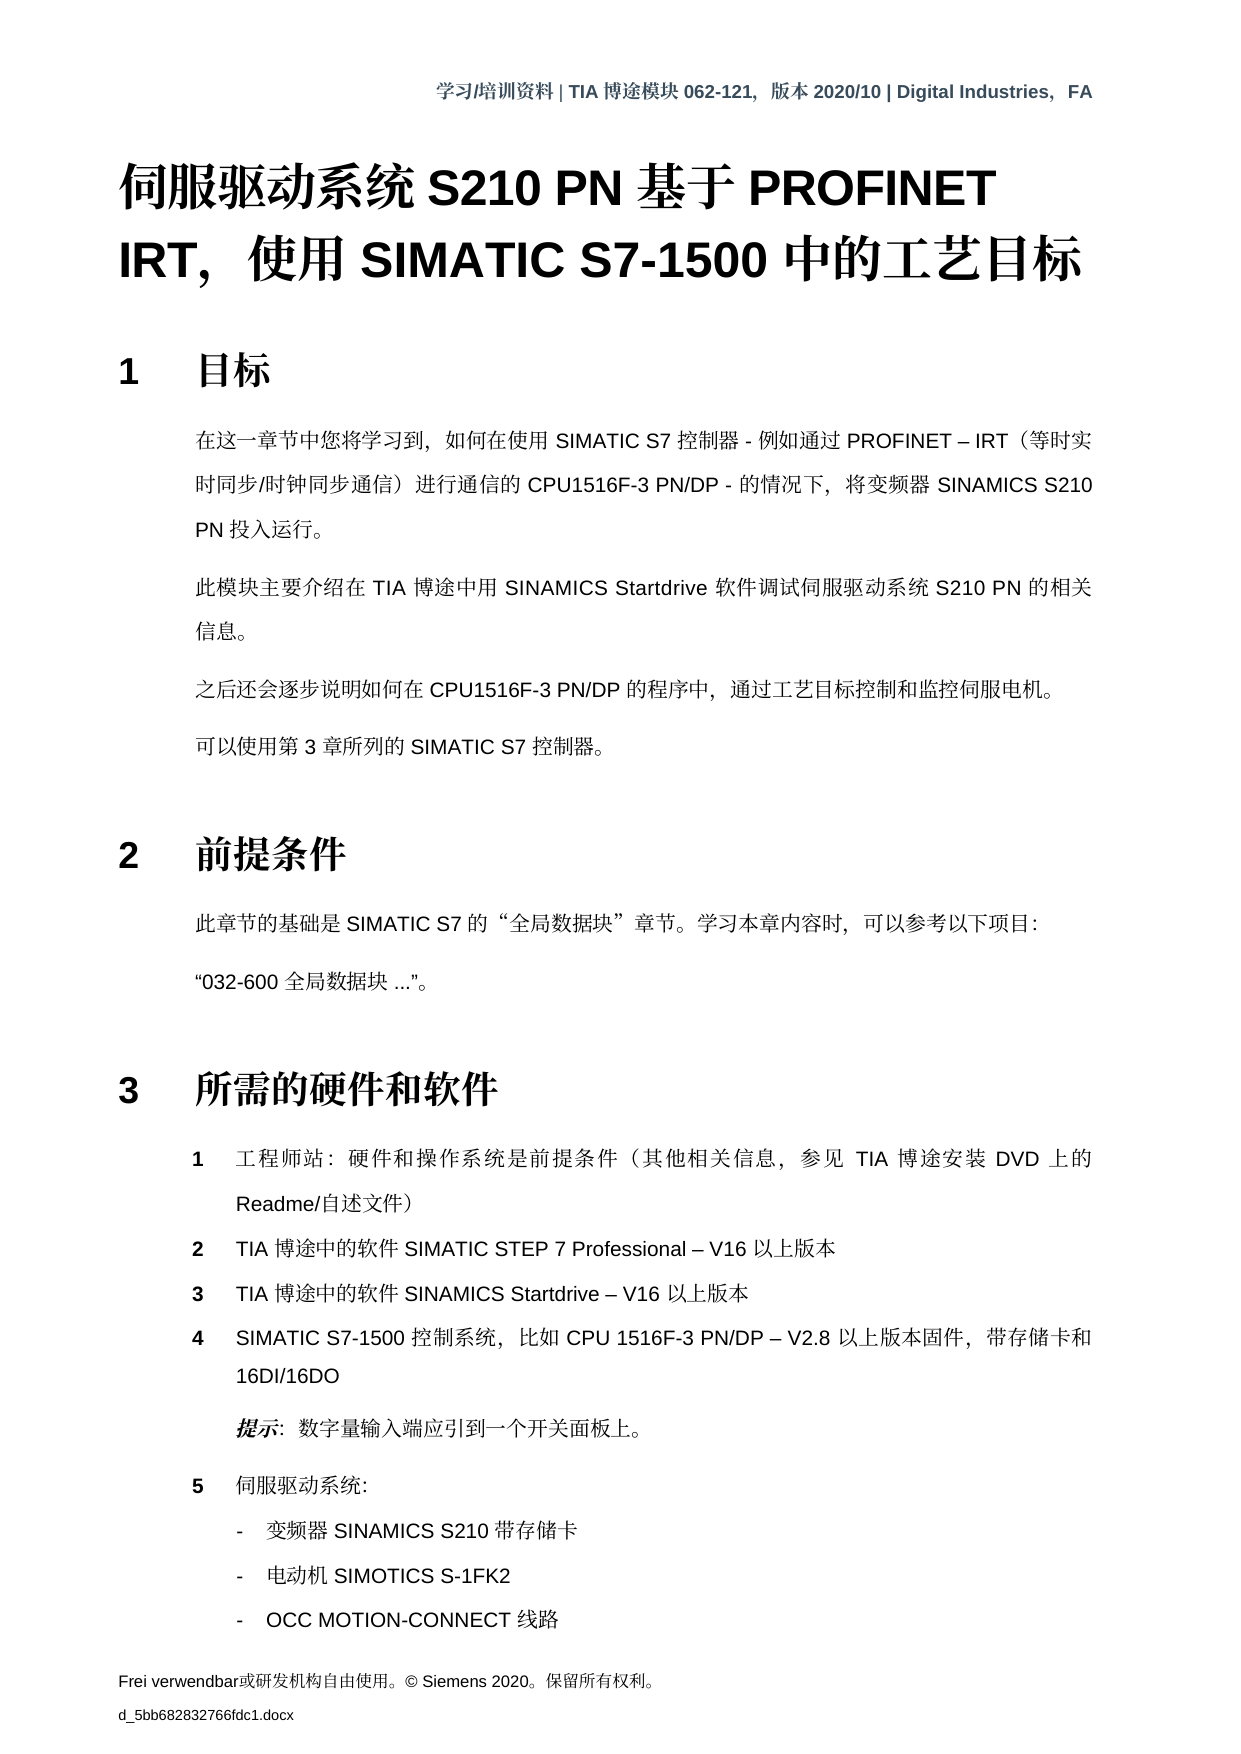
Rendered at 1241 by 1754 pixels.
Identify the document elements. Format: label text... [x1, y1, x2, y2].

list 变频器 SINAMICS S210 带存储卡 [236, 1514, 1092, 1544]
text 在这一章节中您将学习到，如何在使用 SIMATIC S7 控制器 - 例如通过 PROFINET – IRT（等时实时同步/时钟同步通信）进行通信的 CPU1516F-3 PN/DP - 的情况下，将变频器 SINAMICS S210 PN 投入运行。 [195, 424, 1092, 544]
text 之后还会逐步说明如何在 CPU1516F-3 PN/DP 的程序中，通过工艺目标控制和监控伺服电机。 [195, 673, 1092, 703]
list 伺服驱动系统： [192, 1469, 1092, 1499]
list TIA 博途中的软件 SIMATIC STEP 7 Professional – V16 以上版本 [192, 1232, 1092, 1262]
text 此章节的基础是 SIMATIC S7 的“全局数据块”章节。学习本章内容时，可以参考以下项目： [195, 908, 1092, 938]
text “032-600 全局数据块 ...”。 [195, 965, 1092, 995]
list TIA 博途中的软件 SINAMICS Startdrive – V16 以上版本 [192, 1277, 1092, 1307]
list OCC MOTION-CONNECT 线路 [236, 1604, 1092, 1634]
title 伺服驱动系统 S210 PN 基于 PROFINET IRT，使用 SIMATIC S7-1500 中的工艺目标 [118, 148, 1092, 291]
text 此模块主要介绍在 TIA 博途中用 SINAMICS Startdrive 软件调试伺服驱动系统 S210 PN 的相关信息。 [195, 571, 1092, 646]
text 可以使用第 3 章所列的 SIMATIC S7 控制器。 [195, 730, 1092, 760]
subtitle 目标 [118, 341, 1092, 395]
list 电动机 SIMOTICS S-1FK2 [236, 1559, 1092, 1589]
list SIMATIC S7-1500 控制系统，比如 CPU 1516F-3 PN/DP – V2.8 以上版本固件，带存储卡和 16DI/16DO [192, 1322, 1092, 1388]
text 提示：数字量输入端应引到一个开关面板上。 [192, 1412, 1092, 1442]
list 工程师站：硬件和操作系统是前提条件（其他相关信息，参见 TIA 博途安装 DVD 上的 Readme/自述文件） [192, 1143, 1092, 1217]
subtitle 所需的硬件和软件 [118, 1060, 1092, 1114]
subtitle 前提条件 [118, 825, 1092, 879]
